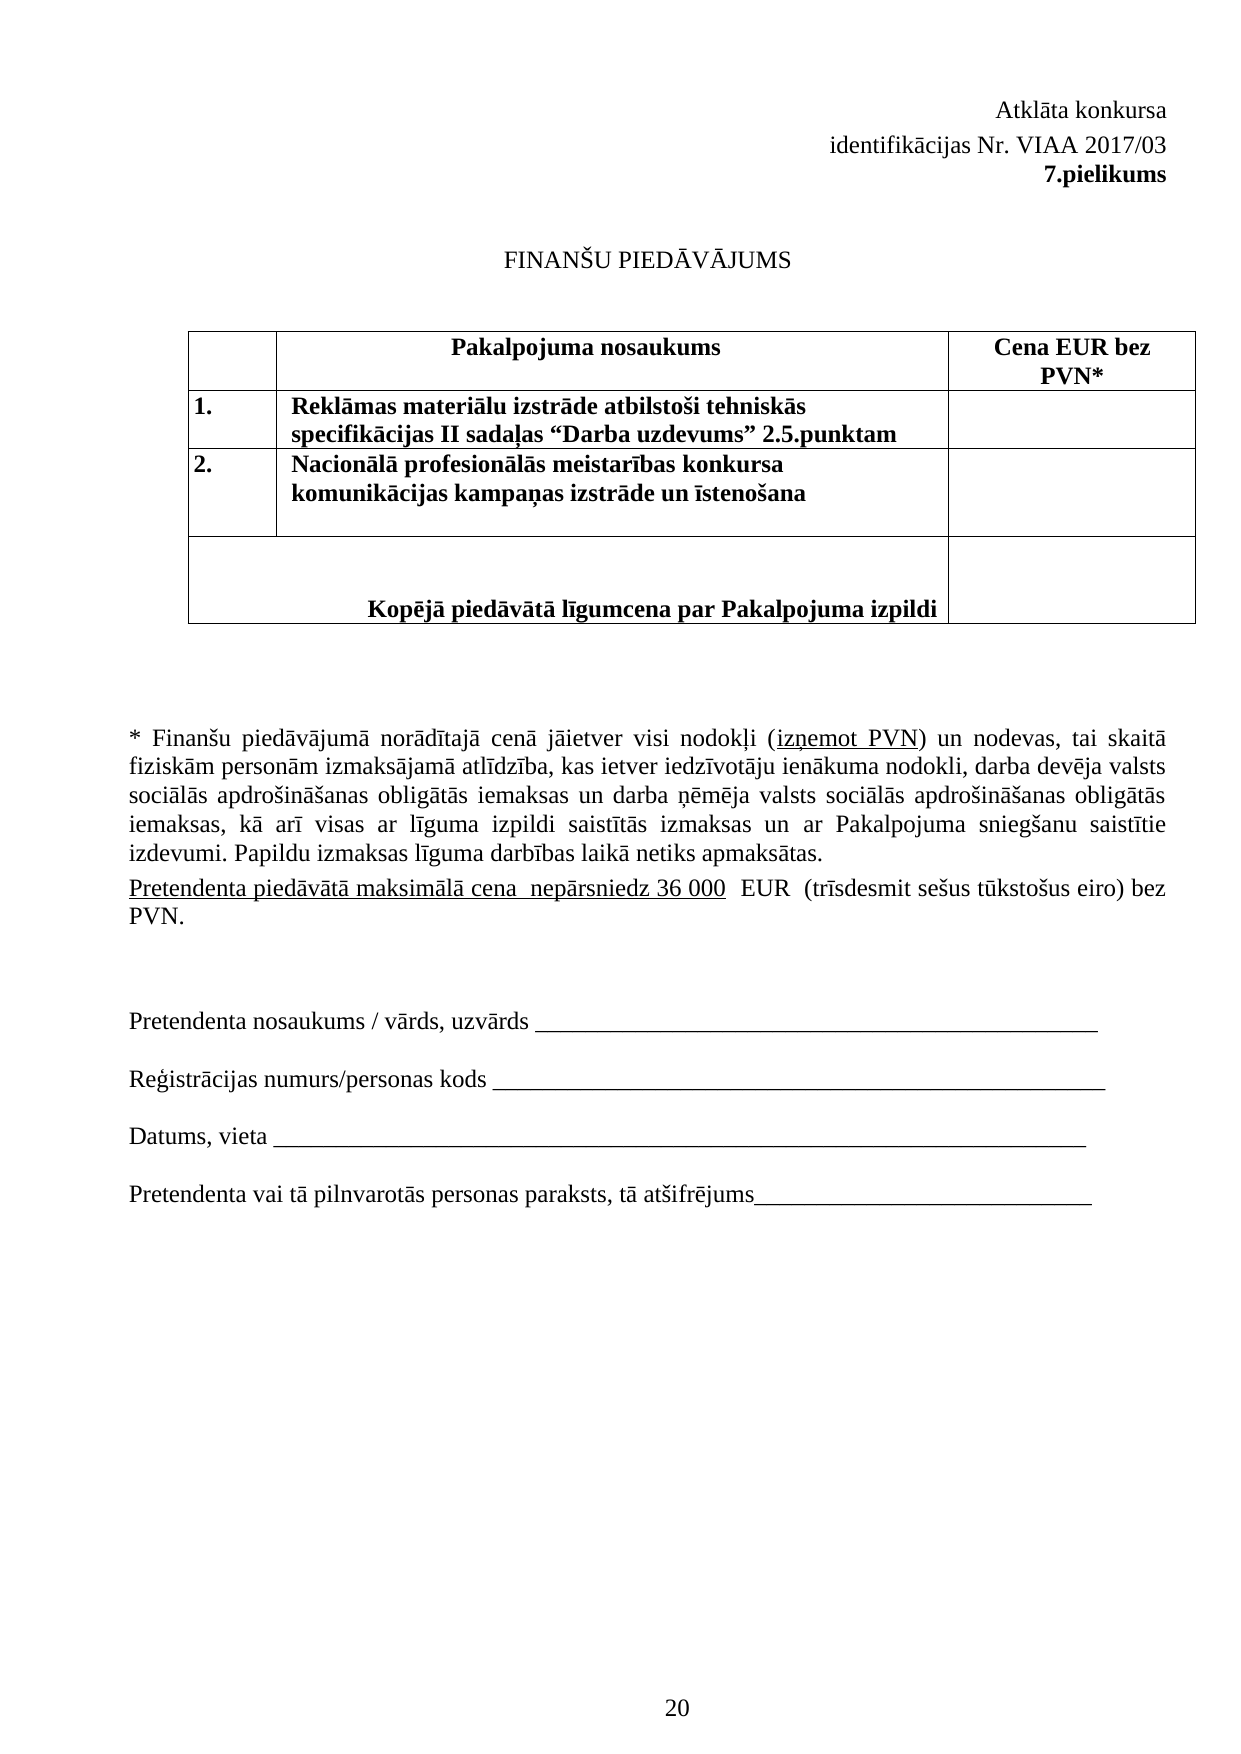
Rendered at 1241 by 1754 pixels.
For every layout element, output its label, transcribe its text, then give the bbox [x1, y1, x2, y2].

table_cell Reklāmas materiālu izstrāde atbilstoši tehniskās specifikācijas II sadaļas “Darba uzdevums” 2.5.punktam [277, 391, 948, 448]
table_header Pakalpojuma nosaukums [277, 332, 948, 390]
table_cell Kopējā piedāvātā līgumcena par Pakalpojuma izpildi [276, 537, 948, 623]
table_header [189, 332, 276, 390]
text 7.pielikums [128, 159, 1167, 187]
text * Finanšu piedāvājumā norādītajā cenā jāietver visi nodokļi (izņemot PVN) un nodevas, tai skaitā fiziskām personām izmaksājamā atlīdzība, kas ietver iedzīvotāju ienākuma nodokli, darba devēja valsts sociālās apdrošināšanas obligātās iemaksas un darba ņēmēja valsts sociālās apdrošināšanas obligātās iemaksas, kā arī visas ar līguma izpildi saistītās izmaksas un ar Pakalpojuma sniegšanu saistītie izdevumi. Papildu izmaksas līguma darbības laikā netiks apmaksātas. [128, 723, 1167, 866]
table_cell [189, 537, 276, 623]
table_cell [949, 391, 1195, 448]
table_cell [949, 449, 1195, 536]
text Pretendenta vai tā pilnvarotās personas paraksts, tā atšifrējums___________________________ [128, 1179, 1167, 1208]
text Atklāta konkursa [128, 95, 1167, 124]
text Reģistrācijas numurs/personas kods _________________________________________________ [128, 1064, 1167, 1093]
text Pretendenta piedāvātā maksimālā cena nepārsniedz 36 000 EUR (trīsdesmit sešus tūkstošus eiro) bez PVN. [128, 873, 1167, 930]
text identifikācijas Nr. VIAA 2017/03 [128, 130, 1167, 159]
table_cell 2. [189, 449, 276, 536]
table_cell 1. [189, 391, 276, 448]
table_cell Nacionālā profesionālās meistarības konkursa komunikācijas kampaņas izstrāde un īstenošana [277, 449, 948, 536]
text FINANŠU PIEDĀVĀJUMS [128, 245, 1167, 274]
table_cell [949, 537, 1195, 623]
text Pretendenta nosaukums / vārds, uzvārds _____________________________________________ [128, 1006, 1167, 1035]
text Datums, vieta _________________________________________________________________ [128, 1121, 1167, 1150]
table_header Cena EUR bez PVN* [949, 332, 1195, 390]
